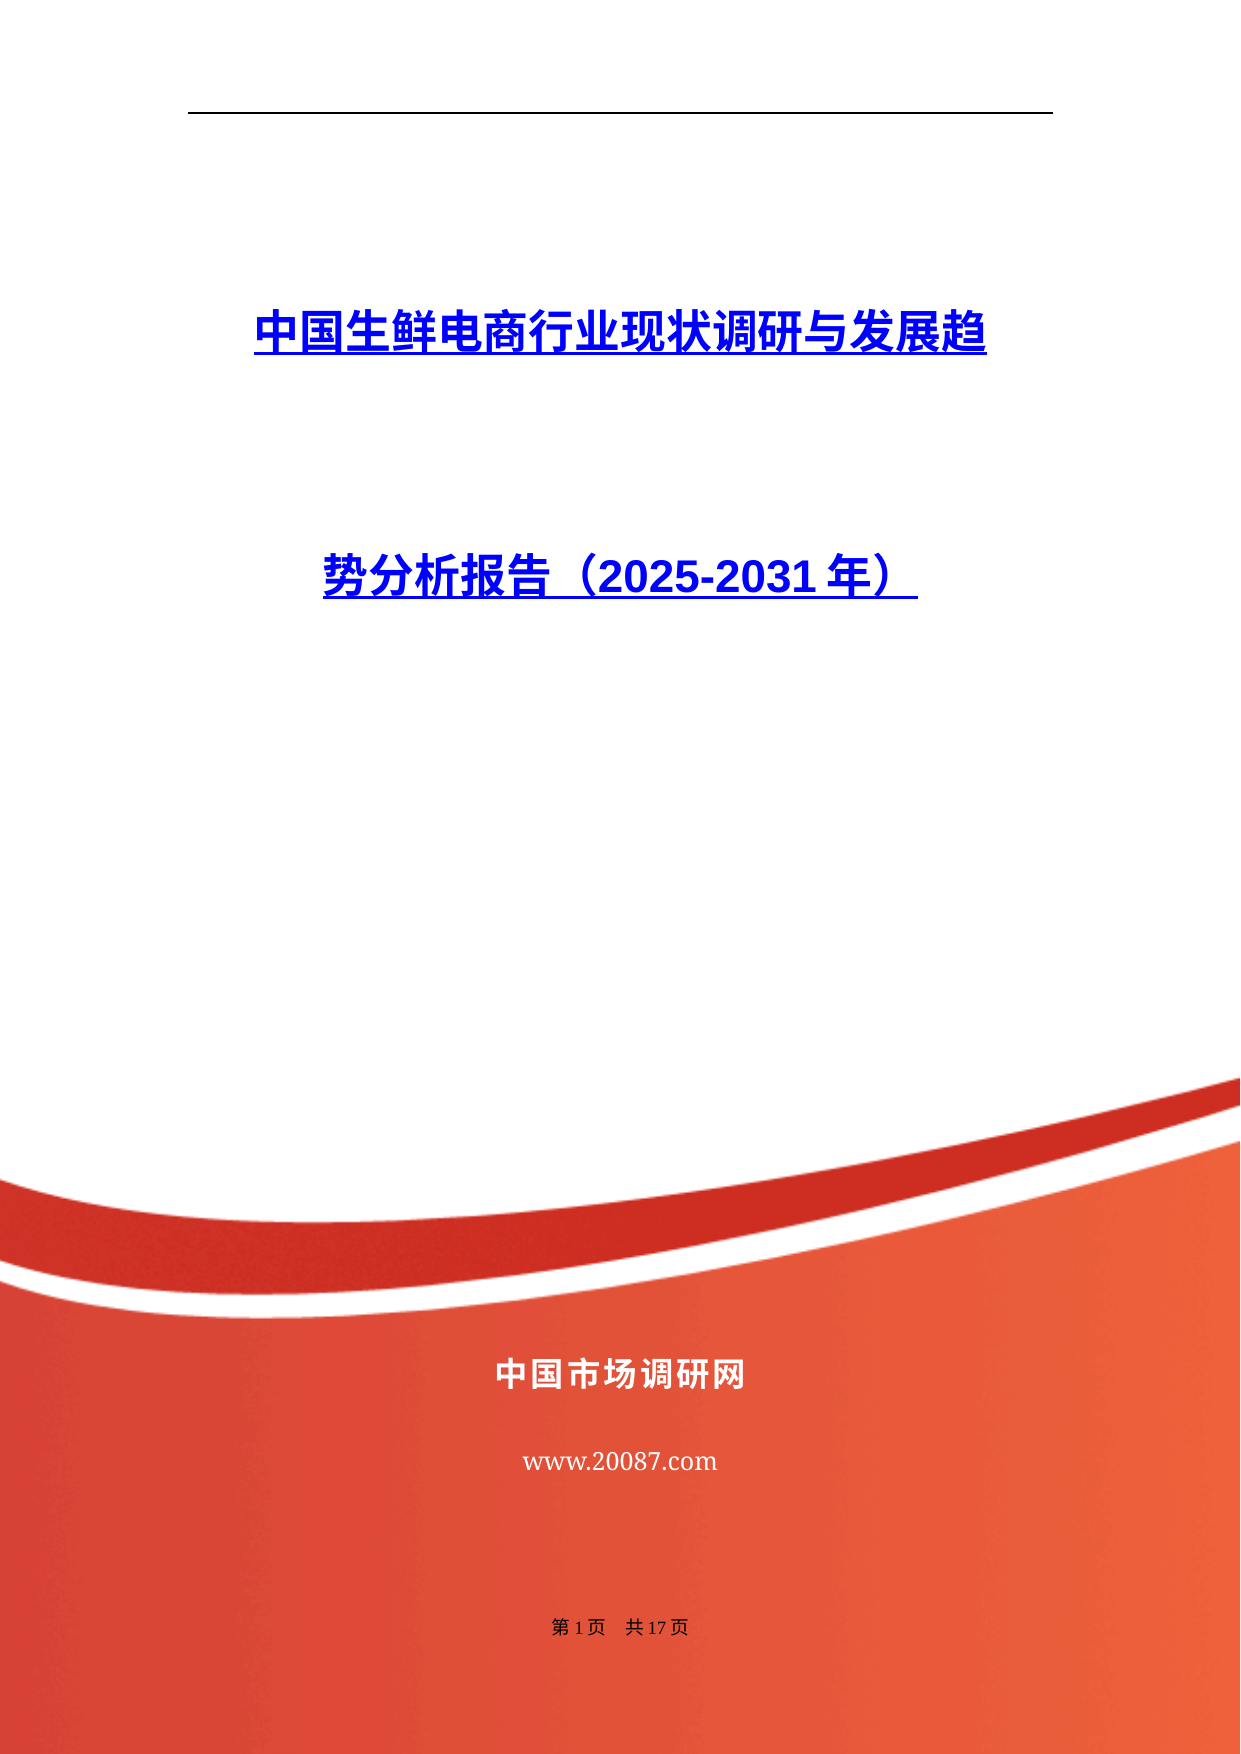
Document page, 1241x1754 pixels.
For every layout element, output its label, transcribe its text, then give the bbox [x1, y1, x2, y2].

picture [0, 1006, 1241, 1754]
subtitle 中国市场调研网 [187, 1339, 1053, 1404]
text www.20087.com [187, 1428, 1053, 1493]
table_header 中国生鲜电商行业现状调研与发展趋势分析报告（2025-2031年） [188, 207, 1053, 773]
